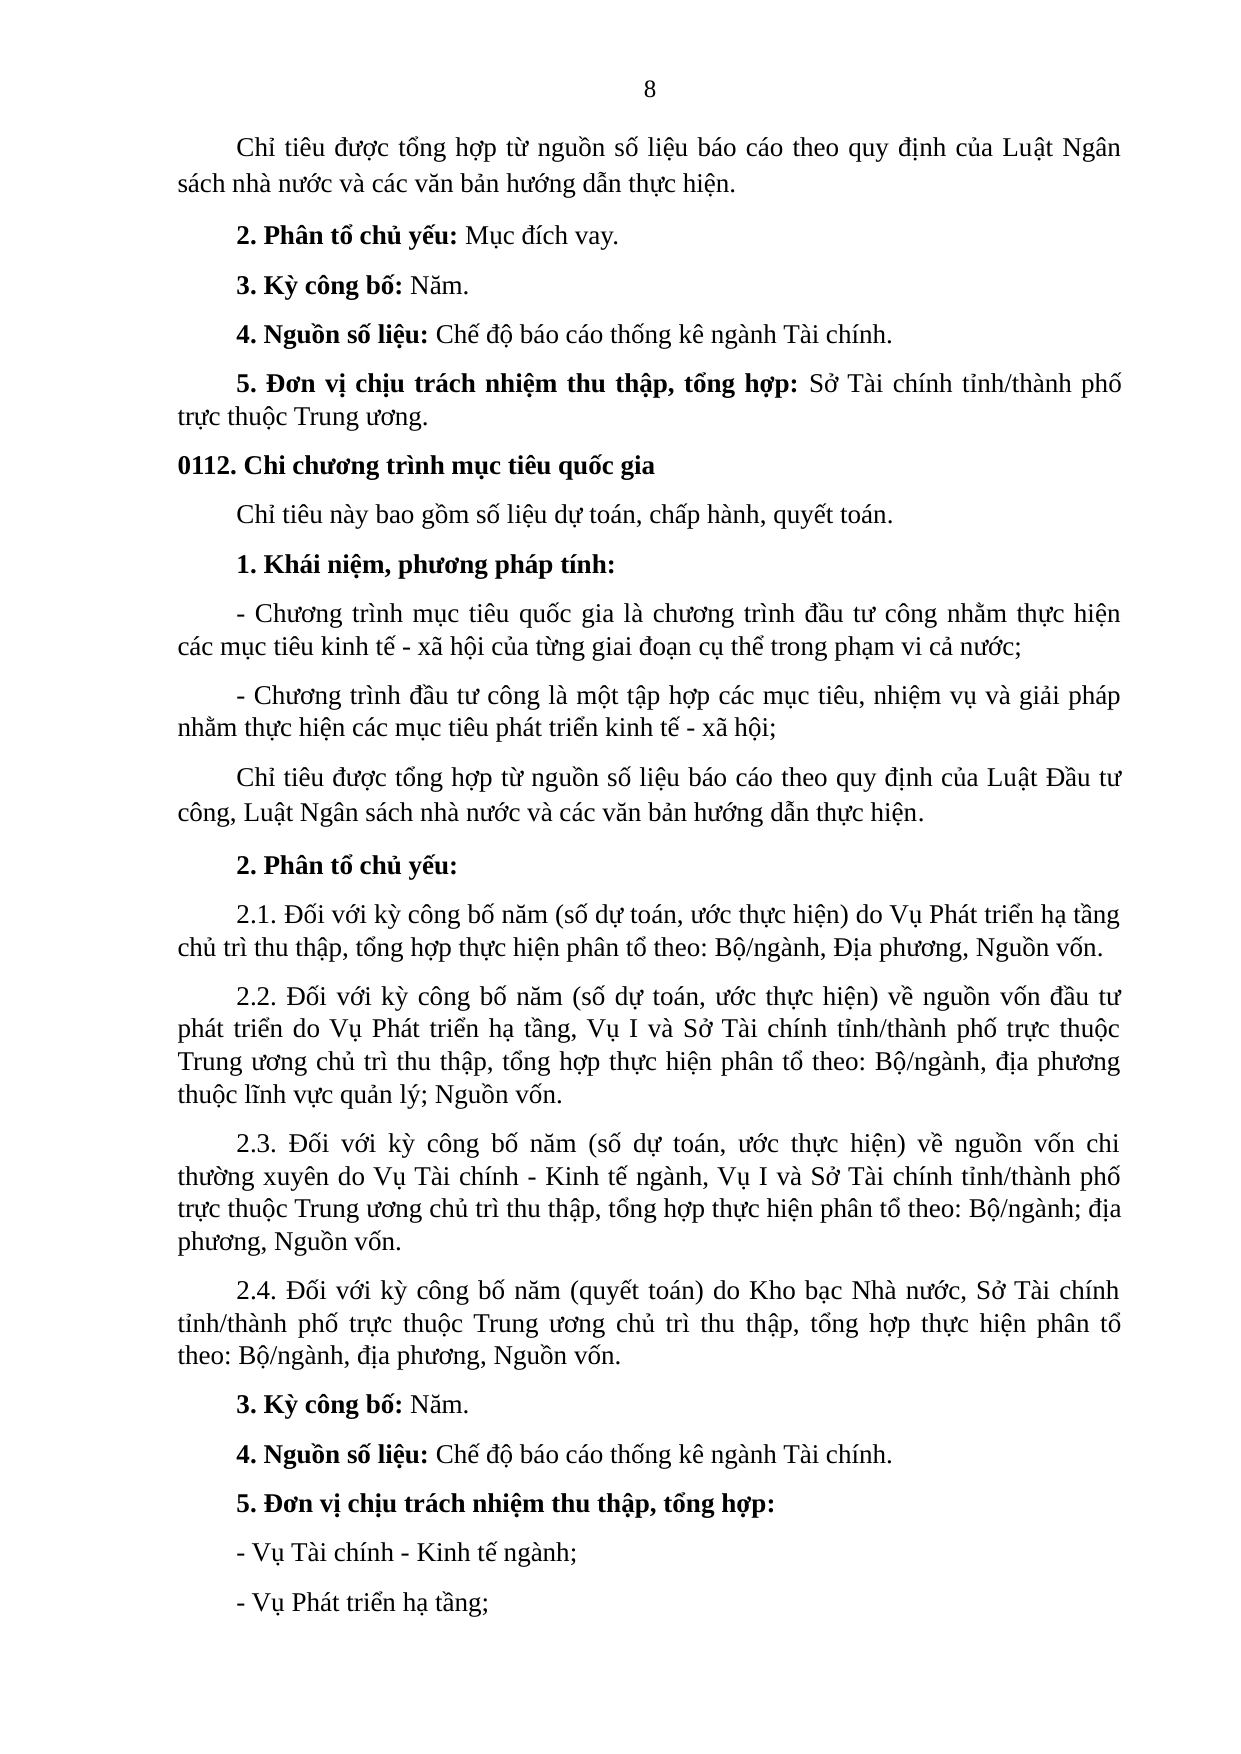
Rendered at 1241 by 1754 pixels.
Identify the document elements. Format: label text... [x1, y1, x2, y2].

text - Chương trình mục tiêu quốc gia là chương trình đầu tư công nhằm thực hiện các mục tiêu kinh tế - xã hội của từng giai đoạn cụ thể trong phạm vi cả nước; [177, 597, 1122, 661]
text 0112. Chi chương trình mục tiêu quốc gia [177, 449, 1122, 480]
text Chỉ tiêu này bao gồm số liệu dự toán, chấp hành, quyết toán. [177, 498, 1122, 529]
text Chỉ tiêu được tổng hợp từ nguồn số liệu báo cáo theo quy định của Luật Ngân sách nhà nước và các văn bản hướng dẫn thực hiện. [177, 131, 1122, 198]
text 2.4. Đối với kỳ công bố năm (quyết toán) do Kho bạc Nhà nước, Sở Tài chính tỉnh/thành phố trực thuộc Trung ương chủ trì thu thập, tổng hợp thực hiện phân tổ theo: Bộ/ngành, địa phương, Nguồn vốn. [177, 1274, 1122, 1371]
text 2.3. Đối với kỳ công bố năm (số dự toán, ước thực hiện) về nguồn vốn chi thường xuyên do Vụ Tài chính - Kinh tế ngành, Vụ I và Sở Tài chính tỉnh/thành phố trực thuộc Trung ương chủ trì thu thập, tổng hợp thực hiện phân tổ theo: Bộ/ngành; địa phương, Nguồn vốn. [177, 1127, 1122, 1256]
text - Chương trình đầu tư công là một tập hợp các mục tiêu, nhiệm vụ và giải pháp nhằm thực hiện các mục tiêu phát triển kinh tế - xã hội; [177, 679, 1122, 743]
text - Vụ Phát triển hạ tầng; [177, 1586, 1122, 1617]
text 1. Khái niệm, phương pháp tính: [177, 548, 1122, 579]
text 2. Phân tổ chủ yếu: [177, 849, 1122, 880]
text Chỉ tiêu được tổng hợp từ nguồn số liệu báo cáo theo quy định của Luật Đầu tư công, Luật Ngân sách nhà nước và các văn bản hướng dẫn thực hiện. [177, 761, 1122, 828]
text 5. Đơn vị chịu trách nhiệm thu thập, tổng hợp: Sở Tài chính tỉnh/thành phố trực thuộc Trung ương. [177, 367, 1122, 431]
text 4. Nguồn số liệu: Chế độ báo cáo thống kê ngành Tài chính. [177, 318, 1122, 349]
text 2.1. Đối với kỳ công bố năm (số dự toán, ước thực hiện) do Vụ Phát triển hạ tầng chủ trì thu thập, tổng hợp thực hiện phân tổ theo: Bộ/ngành, Địa phương, Nguồn vốn. [177, 898, 1122, 962]
text 5. Đơn vị chịu trách nhiệm thu thập, tổng hợp: [177, 1487, 1122, 1518]
text 3. Kỳ công bố: Năm. [177, 269, 1122, 300]
text 3. Kỳ công bố: Năm. [177, 1389, 1122, 1420]
text - Vụ Tài chính - Kinh tế ngành; [177, 1536, 1122, 1568]
text 2. Phân tổ chủ yếu: Mục đích vay. [177, 219, 1122, 251]
text 4. Nguồn số liệu: Chế độ báo cáo thống kê ngành Tài chính. [177, 1438, 1122, 1469]
text 2.2. Đối với kỳ công bố năm (số dự toán, ước thực hiện) về nguồn vốn đầu tư phát triển do Vụ Phát triển hạ tầng, Vụ I và Sở Tài chính tỉnh/thành phố trực thuộc Trung ương chủ trì thu thập, tổng hợp thực hiện phân tổ theo: Bộ/ngành, địa phương thuộc lĩnh vực quản lý; Nguồn vốn. [177, 980, 1122, 1109]
